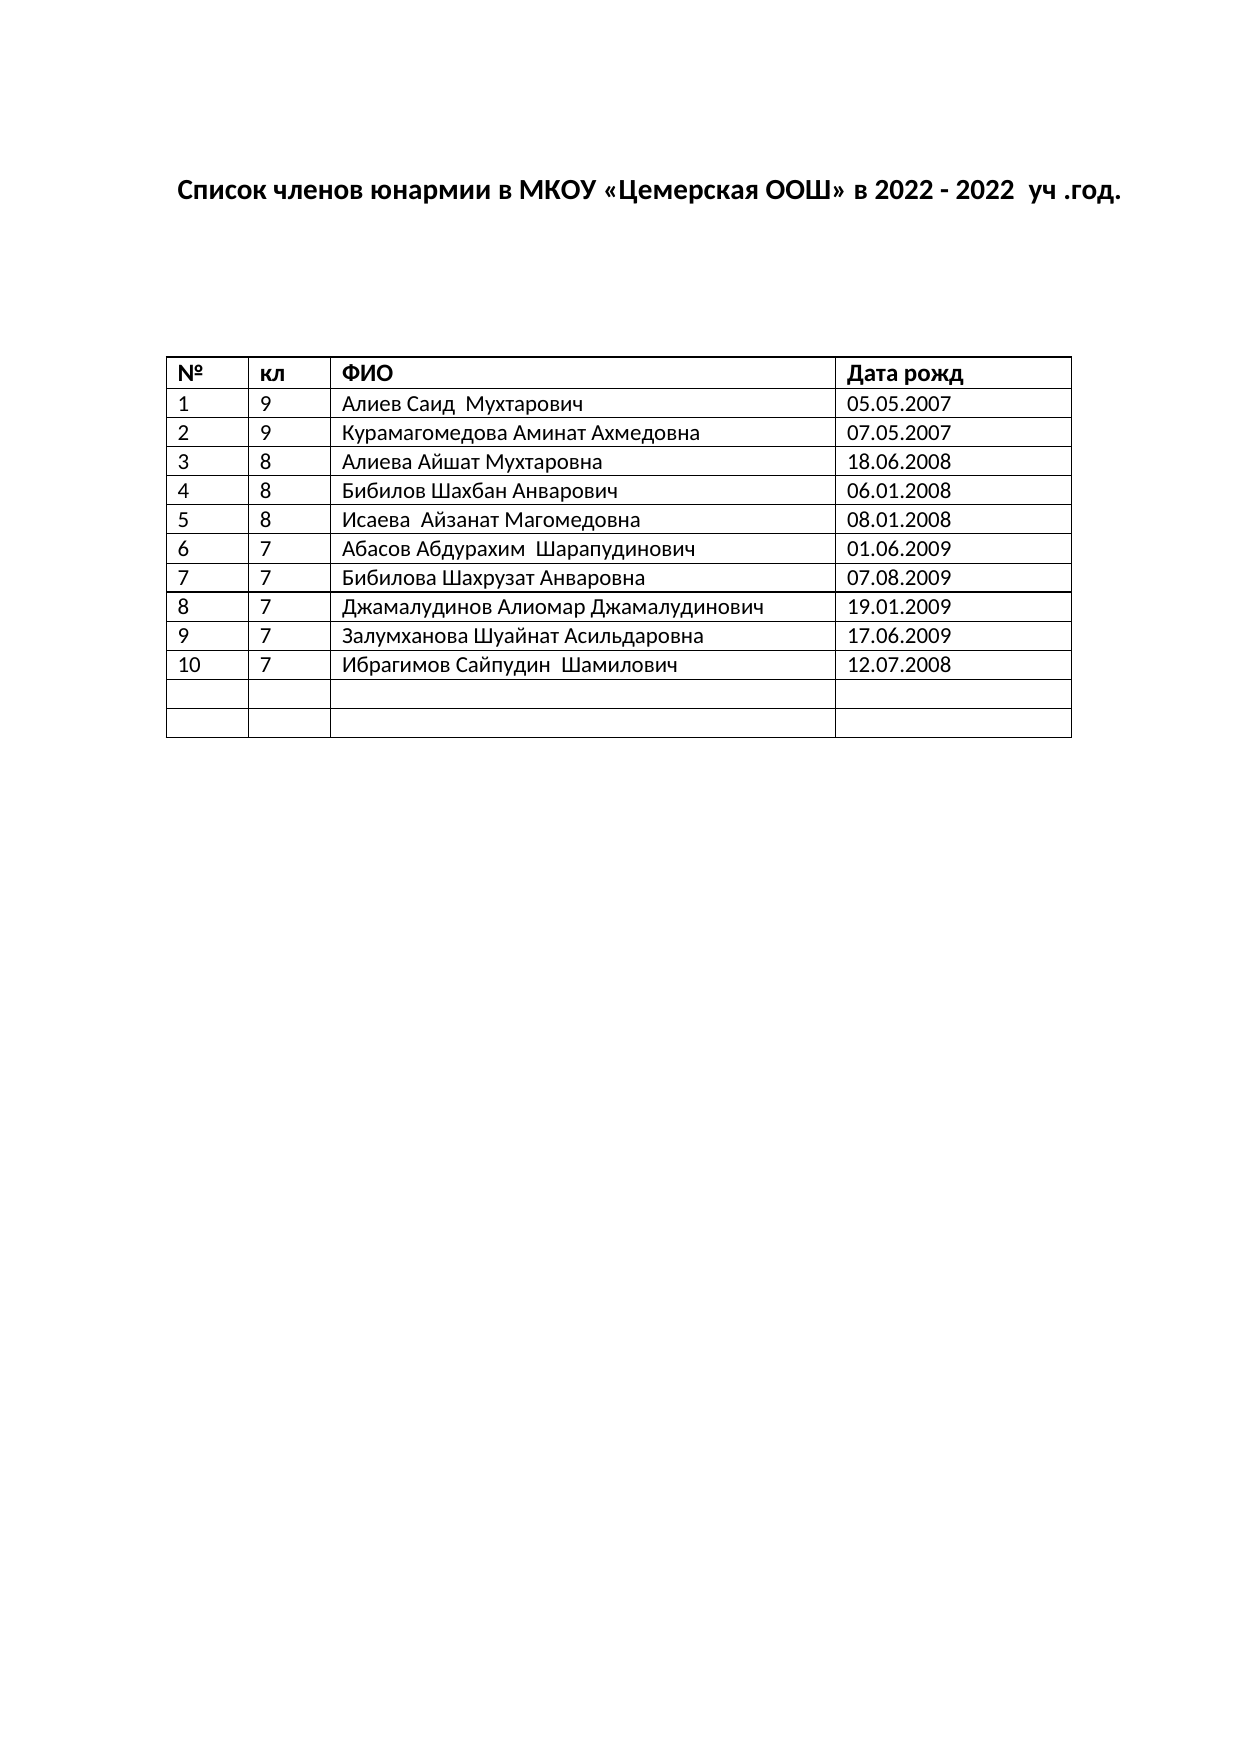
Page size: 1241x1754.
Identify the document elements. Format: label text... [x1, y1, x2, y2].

table_cell Алиева Айшат Мухтаровна [331, 447, 835, 475]
table_header кл [249, 358, 330, 388]
table_cell 1 [167, 389, 248, 417]
table_cell Алиев Саид Мухтарович [331, 389, 835, 417]
table_cell Бибилов Шахбан Анварович [331, 476, 835, 504]
table_cell 08.01.2008 [836, 505, 1071, 533]
table_cell Абасов Абдурахим Шарапудинович [331, 534, 835, 562]
table_cell 10 [167, 651, 248, 679]
table_cell 19.01.2009 [836, 593, 1071, 621]
table_cell Залумханова Шуайнат Асильдаровна [331, 622, 835, 649]
table_cell Бибилова Шахрузат Анваровна [331, 564, 835, 591]
table_header Дата рожд [836, 358, 1071, 388]
table_cell [836, 709, 1071, 737]
table_cell 6 [167, 534, 248, 562]
table_cell [331, 709, 835, 737]
table_cell [331, 680, 835, 708]
table_cell 06.01.2008 [836, 476, 1071, 504]
table_cell 8 [249, 505, 330, 533]
table_cell [836, 680, 1071, 708]
table_cell 9 [167, 622, 248, 649]
table_cell 8 [249, 447, 330, 475]
table_cell 8 [249, 476, 330, 504]
table_cell [167, 680, 248, 708]
table_cell Джамалудинов Алиомар Джамалудинович [331, 593, 835, 621]
table_cell 7 [249, 534, 330, 562]
table_cell 3 [167, 447, 248, 475]
table_cell [249, 680, 330, 708]
table_cell Ибрагимов Сайпудин Шамилович [331, 651, 835, 679]
table_cell Курамагомедова Аминат Ахмедовна [331, 418, 835, 446]
table_cell 7 [249, 651, 330, 679]
text Список членов юнармии в МКОУ «Цемерская ООШ» в 2022 - 2022 уч .год. [177, 171, 1152, 207]
table_cell 8 [167, 593, 248, 621]
table_cell [167, 709, 248, 737]
table_header № [167, 358, 248, 388]
table_cell 12.07.2008 [836, 651, 1071, 679]
table_cell 07.05.2007 [836, 418, 1071, 446]
table_cell 2 [167, 418, 248, 446]
table_cell 17.06.2009 [836, 622, 1071, 649]
table_cell 18.06.2008 [836, 447, 1071, 475]
table_cell 05.05.2007 [836, 389, 1071, 417]
table_cell 9 [249, 389, 330, 417]
table_header ФИО [331, 358, 835, 388]
table_cell [249, 709, 330, 737]
table_cell 7 [249, 564, 330, 591]
table_cell 07.08.2009 [836, 564, 1071, 591]
table_cell 7 [249, 593, 330, 621]
table_cell 4 [167, 476, 248, 504]
table_cell Исаева Айзанат Магомедовна [331, 505, 835, 533]
table_cell 9 [249, 418, 330, 446]
table_cell 5 [167, 505, 248, 533]
table_cell 7 [249, 622, 330, 649]
table_cell 7 [167, 564, 248, 591]
table_cell 01.06.2009 [836, 534, 1071, 562]
